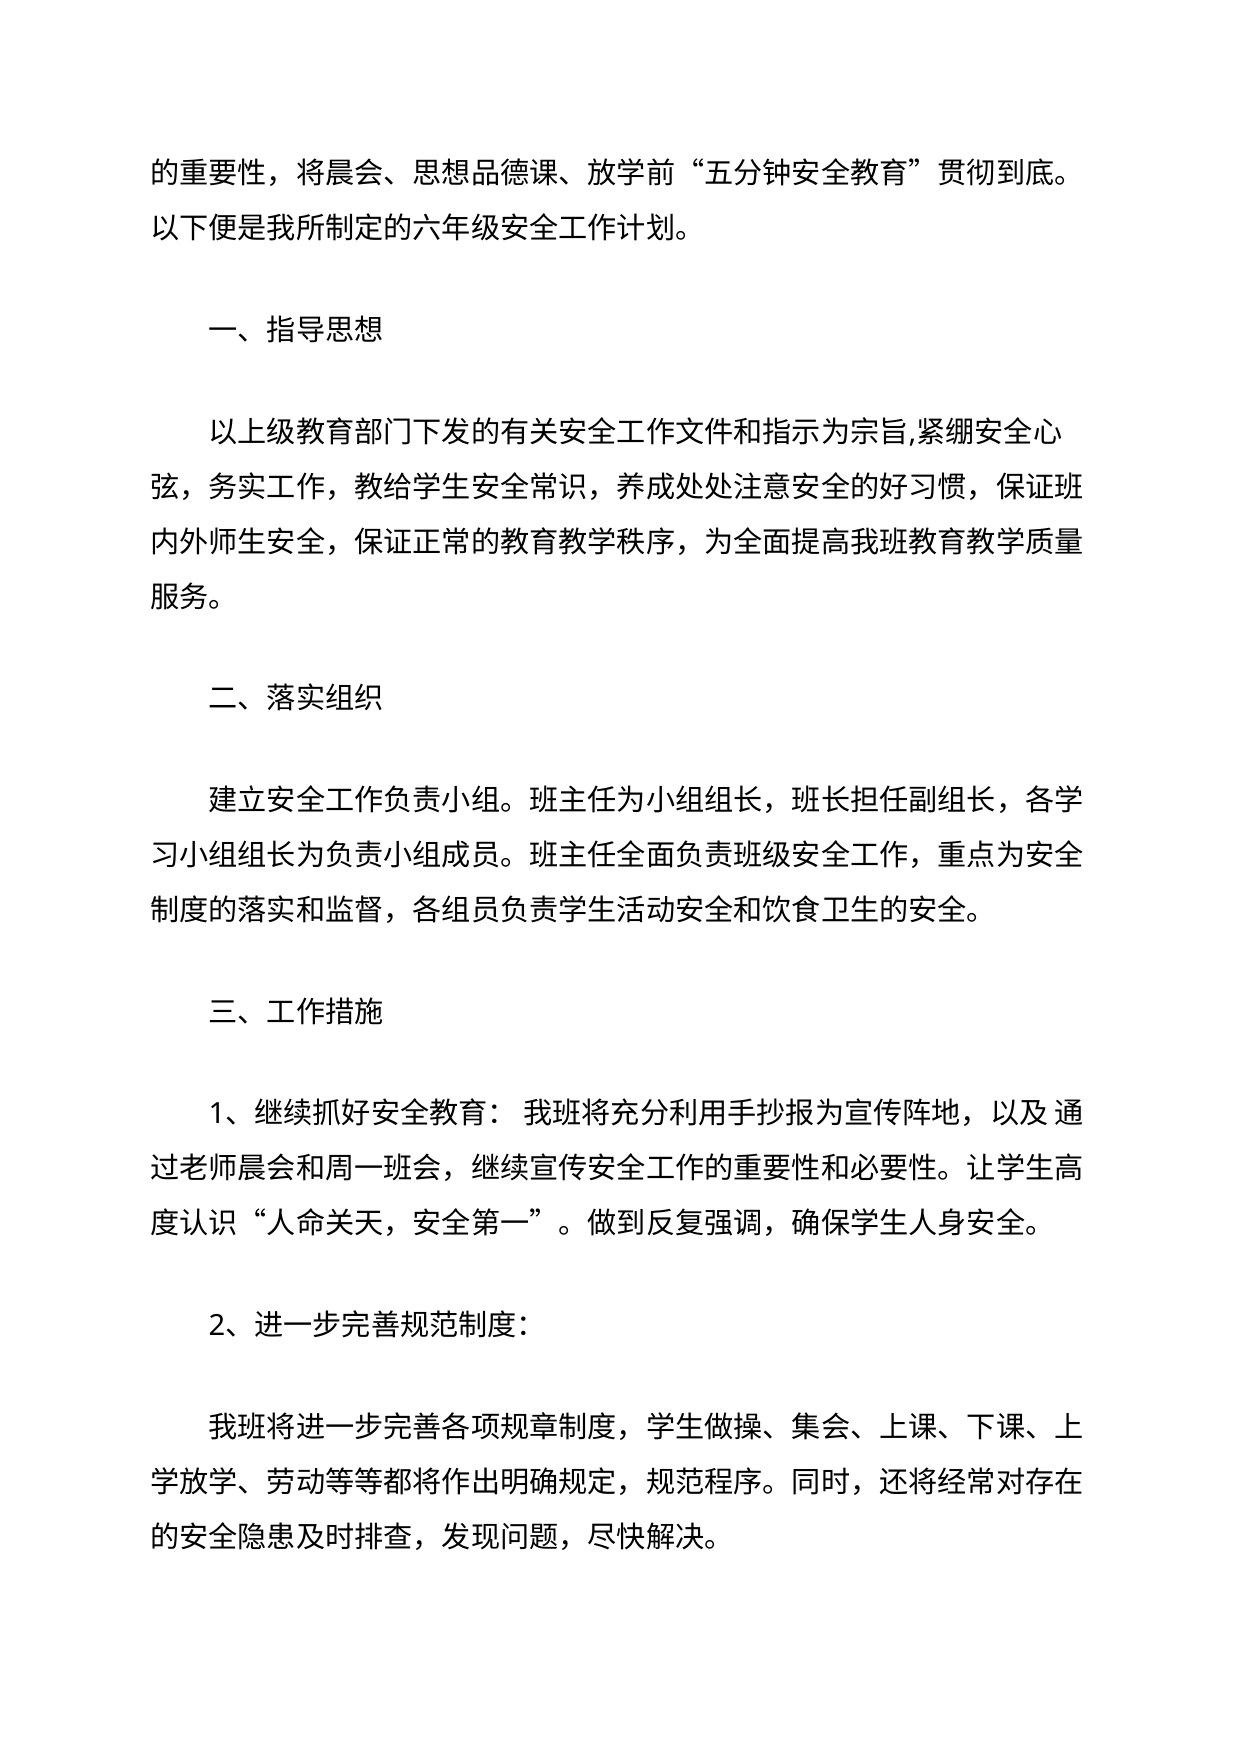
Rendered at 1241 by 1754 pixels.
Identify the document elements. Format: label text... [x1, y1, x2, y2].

text 2、进一步完善规范制度： [150, 1302, 1090, 1344]
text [150, 150, 1090, 247]
text 我班将进一步完善各项规章制度，学生做操、集会、上课、下课、上学放学、劳动等等都将作出明确规定，规范程序。同时，还将经常对存在的安全隐患及时排查，发现问题，尽快解决。 [150, 1404, 1090, 1556]
text 三、工作措施 [150, 988, 1090, 1031]
text 以上级教育部门下发的有关安全工作文件和指示为宗旨,紧绷安全心弦，务实工作，教给学生安全常识，养成处处注意安全的好习惯，保证班内外师生安全，保证正常的教育教学秩序，为全面提高我班教育教学质量服务。 [150, 408, 1090, 616]
text 二、落实组织 [150, 675, 1090, 717]
text 1、继续抓好安全教育： 我班将充分利用手抄报为宣传阵地，以及 通过老师晨会和周一班会，继续宣传安全工作的重要性和必要性。让学生高度认识“人命关天，安全第一”。做到反复强调，确保学生人身安全。 [150, 1090, 1090, 1242]
text 一、指导思想 [150, 307, 1090, 349]
text 建立安全工作负责小组。班主任为小组组长，班长担任副组长，各学习小组组长为负责小组成员。班主任全面负责班级安全工作，重点为安全制度的落实和监督，各组员负责学生活动安全和饮食卫生的安全。 [150, 777, 1090, 929]
